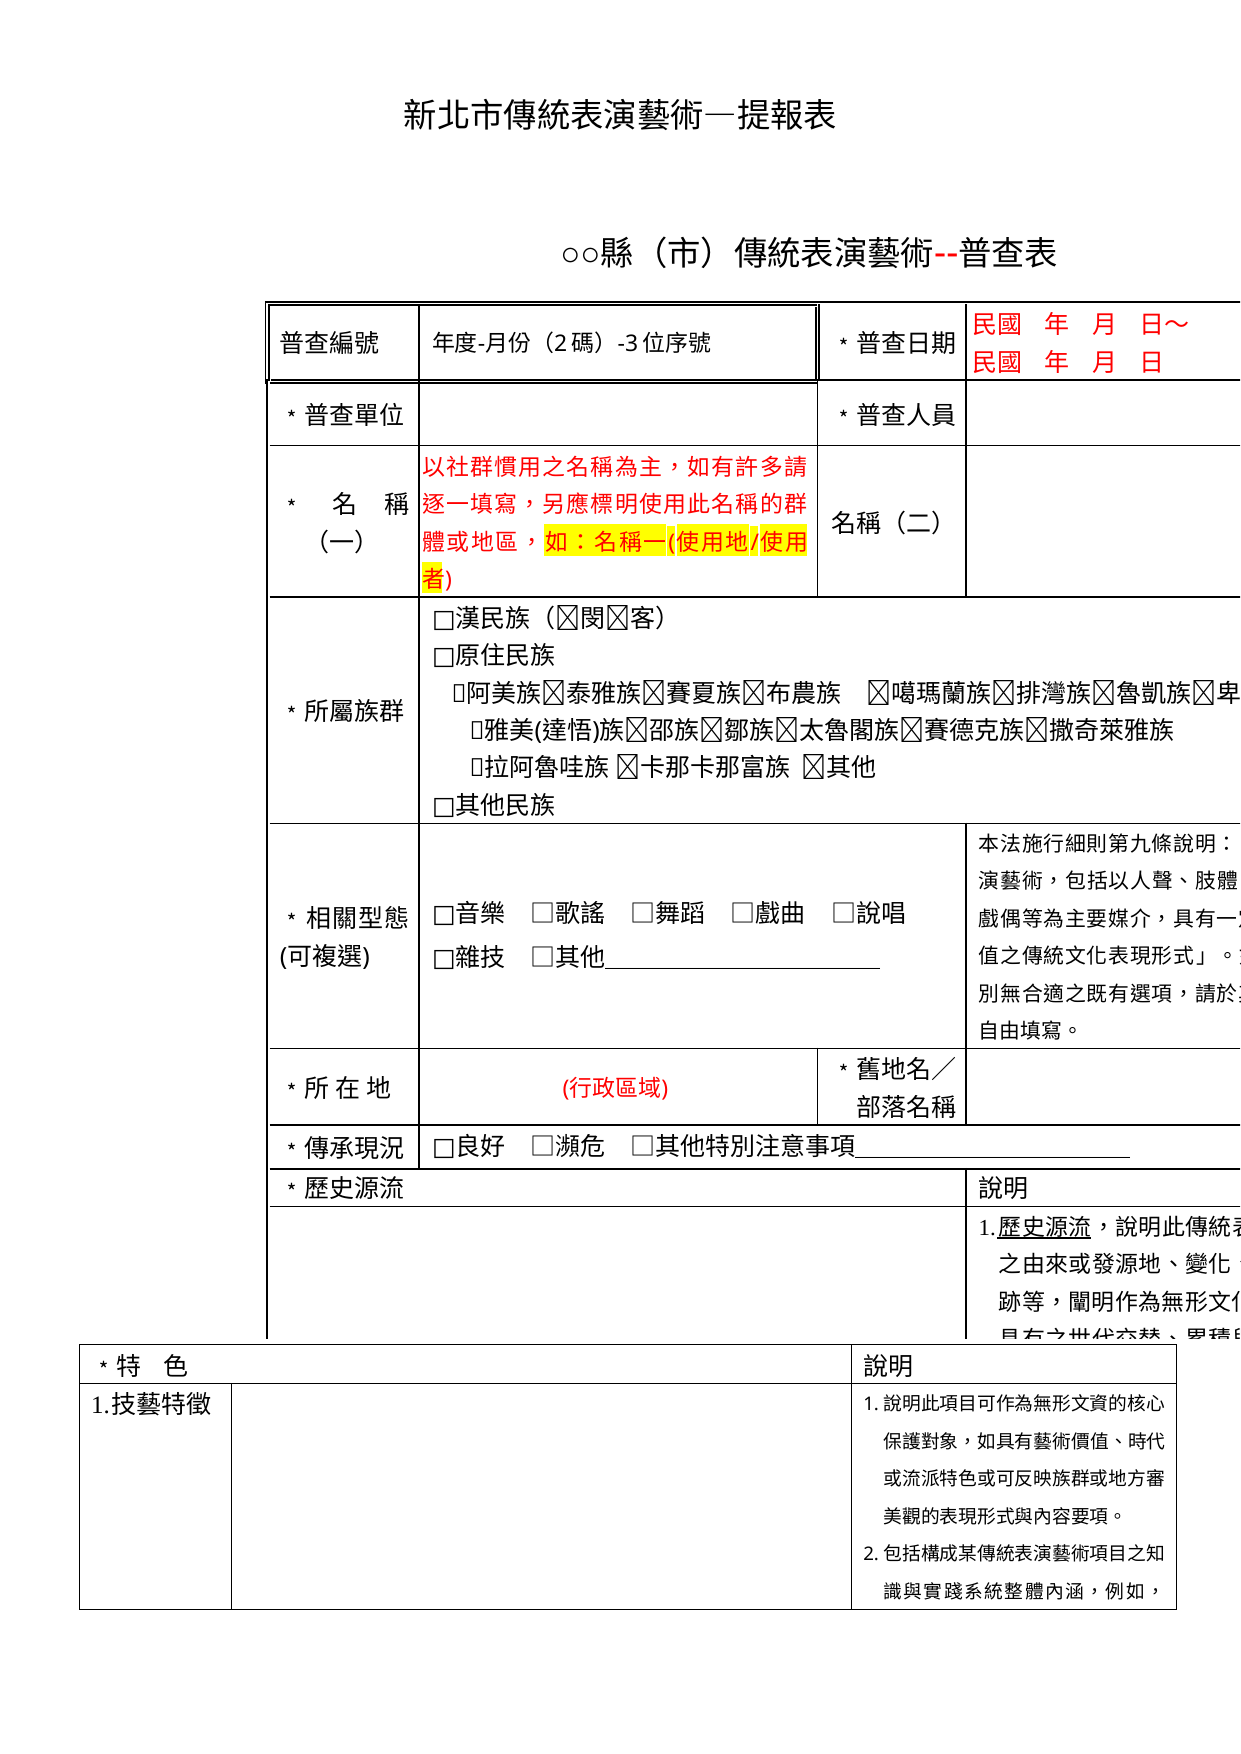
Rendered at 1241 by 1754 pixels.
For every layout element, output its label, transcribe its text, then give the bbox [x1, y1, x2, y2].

table_cell [232, 1384, 851, 1609]
table_cell ﹡特 色 [80, 1345, 851, 1383]
table_cell 技藝特徵 [80, 1384, 231, 1609]
table_cell 說明此項目可作為無形文資的核心保護對象，如具有藝術價值、時代或流派特色或可反映族群或地方審美觀的表現形式與內容要項。 包括構成某傳統表演藝術項目之知識與實踐系統整體內涵，例如，「演出」的知識與技藝，以及重要劇本、樂器、服裝、相關信仰儀式等。 [852, 1384, 1176, 1609]
table_cell 說明 [852, 1345, 1176, 1383]
